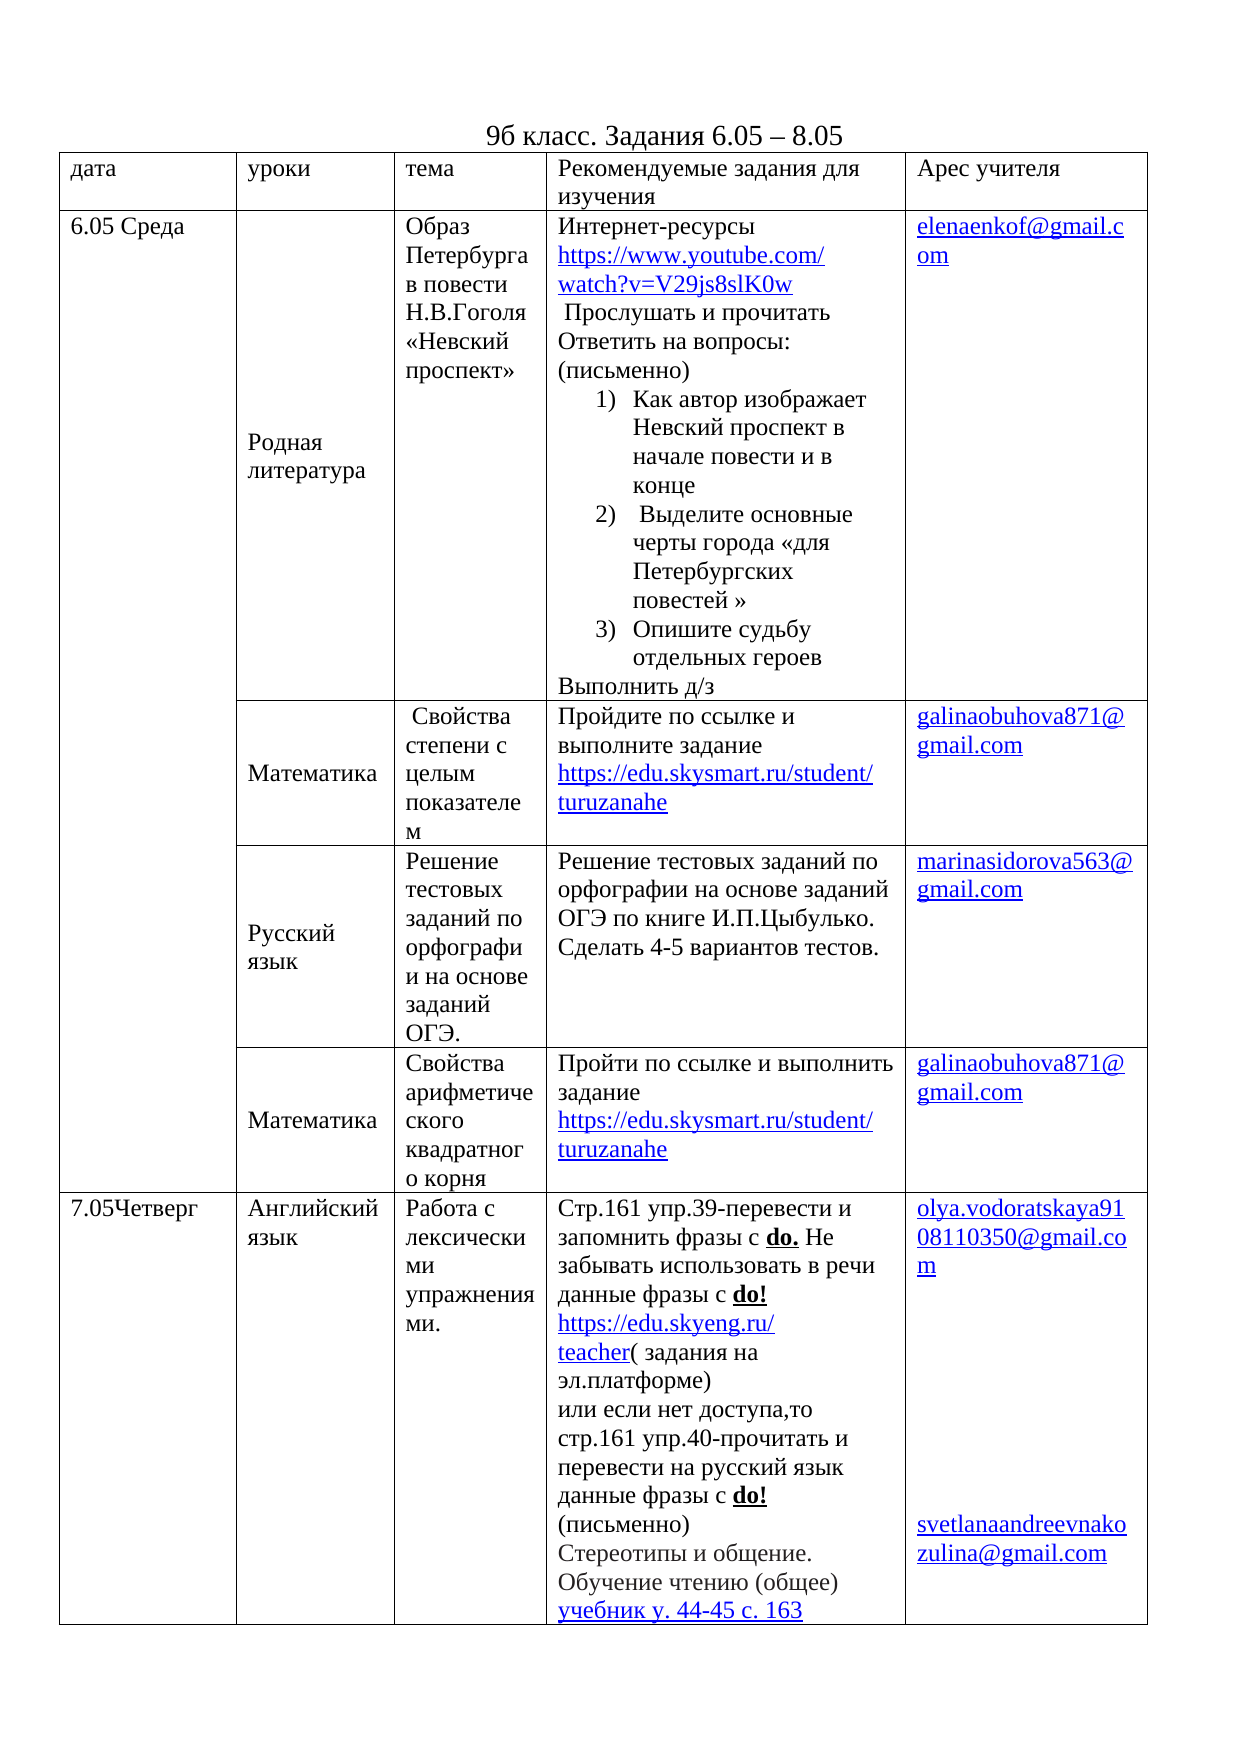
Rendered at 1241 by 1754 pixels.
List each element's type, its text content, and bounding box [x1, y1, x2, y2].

table_cell Математика [237, 701, 394, 845]
table_cell Интернет-ресурсы https://www.youtube.com/watch?v=V29js8slK0w Прослушать и прочитать Ответить на вопросы: (письменно) Как автор изображает Невский проспект в начале повести и в конце Выделите основные черты города «для Петербургских повестей » Опишите судьбу отдельных героев Выполнить д/з [547, 211, 905, 700]
table_header тема [395, 153, 546, 210]
table_cell Свойства арифметического квадратного корня [395, 1048, 546, 1192]
table_cell Решение тестовых заданий по орфографии на основе заданий ОГЭ. [395, 846, 546, 1047]
table_cell Свойства степени с целым показателем [395, 701, 546, 845]
table_cell Математика [237, 1048, 394, 1192]
table_header Арес учителя [906, 153, 1147, 210]
table_cell galinaobuhova871@gmail.com [906, 1048, 1147, 1192]
text 9б класс. Задания 6.05 – 8.05 [177, 118, 1152, 152]
table_header уроки [237, 153, 394, 210]
table_cell elenaenkof@gmail.com [906, 211, 1147, 700]
table_cell olya.vodoratskaya9108110350@gmail.com svetlanaandreevnakozulina@gmail.com [906, 1193, 1147, 1624]
table_cell 7.05Четверг [60, 1193, 236, 1624]
table_cell Работа с лексическими упражнениями. [395, 1193, 546, 1624]
table_cell marinasidorova563@gmail.com [906, 846, 1147, 1047]
table_header Рекомендуемые задания для изучения [547, 153, 905, 210]
table_cell Стр.161 упр.39-перевести и запомнить фразы с do. Не забывать использовать в речи данные фразы с do! https://edu.skyeng.ru/teacher( задания на эл.платформе) или если нет доступа,то стр.161 упр.40-прочитать и перевести на русский язык данные фразы с do! (письменно) Стереотипы и общение. Обучение чтению (общее) учебник у. 44-45 с. 163 [547, 1193, 905, 1624]
table_cell Пройдите по ссылке и выполните задание https://edu.skysmart.ru/student/turuzanahe [547, 701, 905, 845]
table_cell 6.05 Среда [60, 211, 236, 1192]
table_cell Пройти по ссылке и выполнить задание https://edu.skysmart.ru/student/turuzanahe [547, 1048, 905, 1192]
table_cell Решение тестовых заданий по орфографии на основе заданий ОГЭ по книге И.П.Цыбулько. Сделать 4-5 вариантов тестов. [547, 846, 905, 1047]
table_cell Русский язык [237, 846, 394, 1047]
table_cell Образ Петербурга в повести Н.В.Гоголя «Невский проспект» [395, 211, 546, 700]
table_cell galinaobuhova871@gmail.com [906, 701, 1147, 845]
table_cell Родная литература [237, 211, 394, 700]
table_cell Английский язык [237, 1193, 394, 1624]
table_header дата [60, 153, 236, 210]
